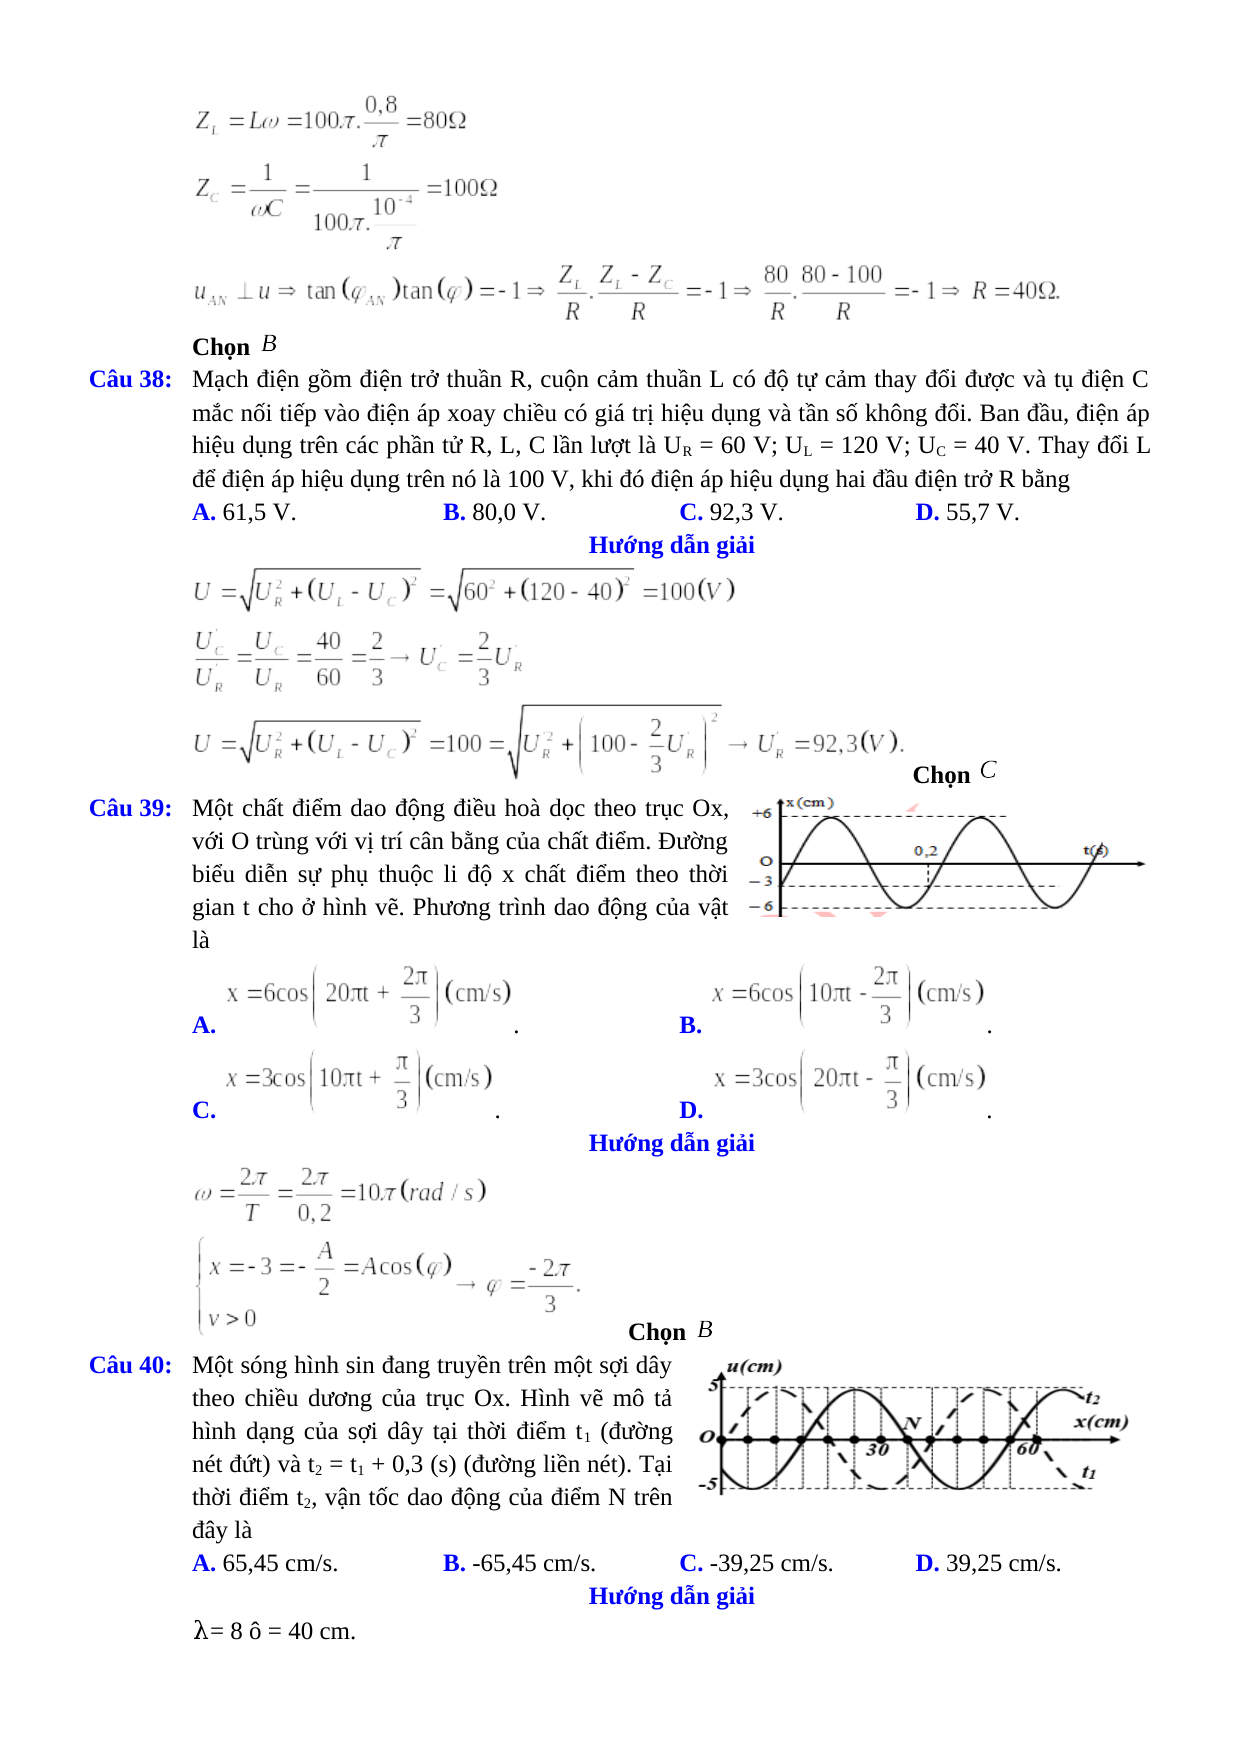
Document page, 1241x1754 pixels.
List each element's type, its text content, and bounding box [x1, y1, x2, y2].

text A. 65,45 cm/s. B. -65,45 cm/s. C. -39,25 cm/s. D. 39,25 cm/s. [192, 1548, 1152, 1577]
text Chọn [192, 1161, 1152, 1346]
picture [748, 794, 1152, 917]
text C. . D. . [192, 1043, 1152, 1124]
text Chọn [192, 328, 1152, 360]
text Hướng dẫn giải [192, 1581, 1152, 1610]
text Hướng dẫn giải [192, 1128, 1152, 1157]
text A. 61,5 V. B. 80,0 V. C. 92,3 V. D. 55,7 V. [192, 497, 1152, 525]
text Câu 38: Mạch điện gồm điện trở thuần R, cuộn cảm thuần L có độ tự cảm thay đổi được và tụ điện C mắc nối tiếp vào điện áp xoay chiều có giá trị hiệu dụng và tần số không đổi. Ban đầu, điện áp hiệu dụng trên các phần tử R, L, C lần lượt là UR = 60 V; UL = 120 V; UC = 40 V. Thay đổi L để điện áp hiệu dụng trên nó là 100 V, khi đó điện áp hiệu dụng hai đầu điện trở R bằng [88, 364, 1152, 492]
text Hướng dẫn giải [192, 530, 1152, 558]
picture [691, 1350, 1152, 1514]
text A. . B. . [192, 958, 1152, 1039]
text Chọn [192, 701, 1152, 789]
text λ= 8 ô = 40 cm. [192, 1614, 1152, 1645]
